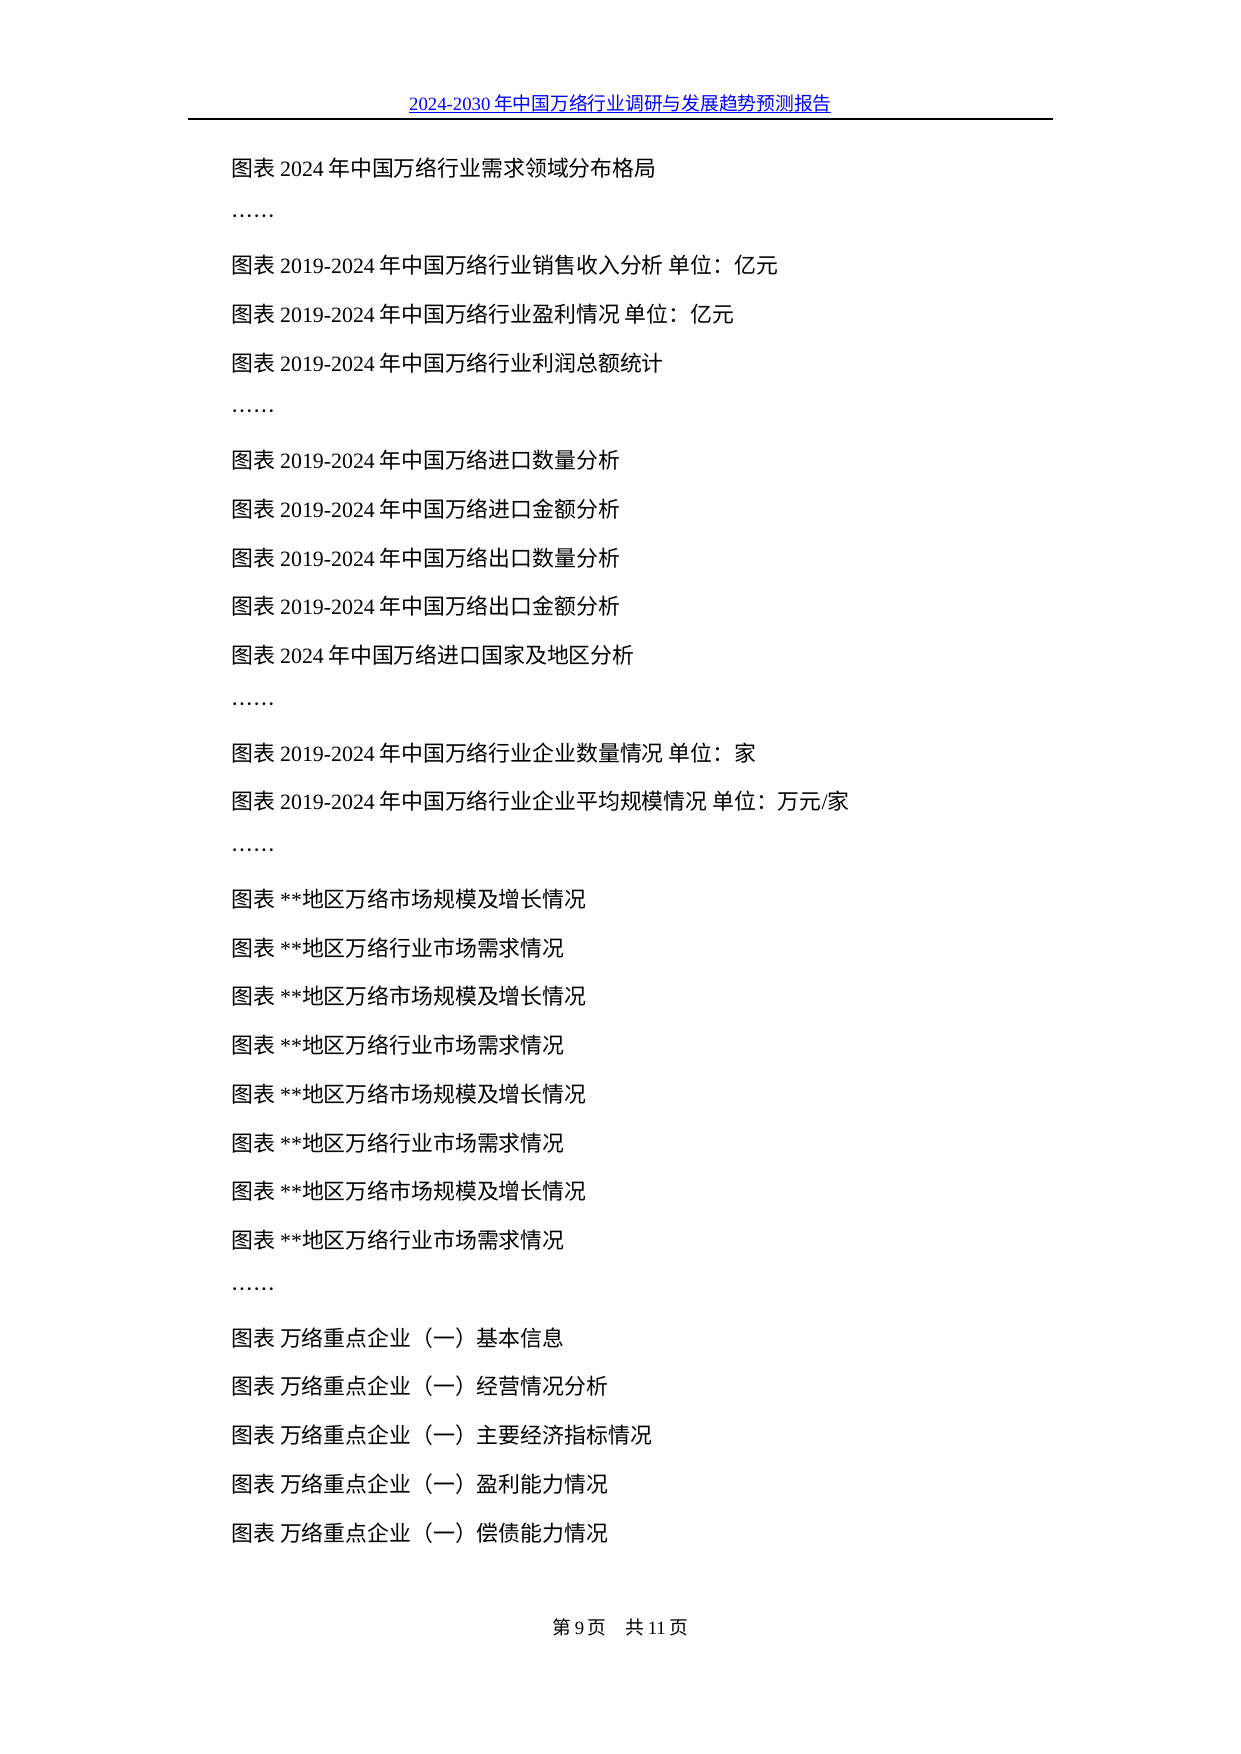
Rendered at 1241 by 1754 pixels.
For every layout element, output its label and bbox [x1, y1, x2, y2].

text [187, 150, 1053, 1548]
